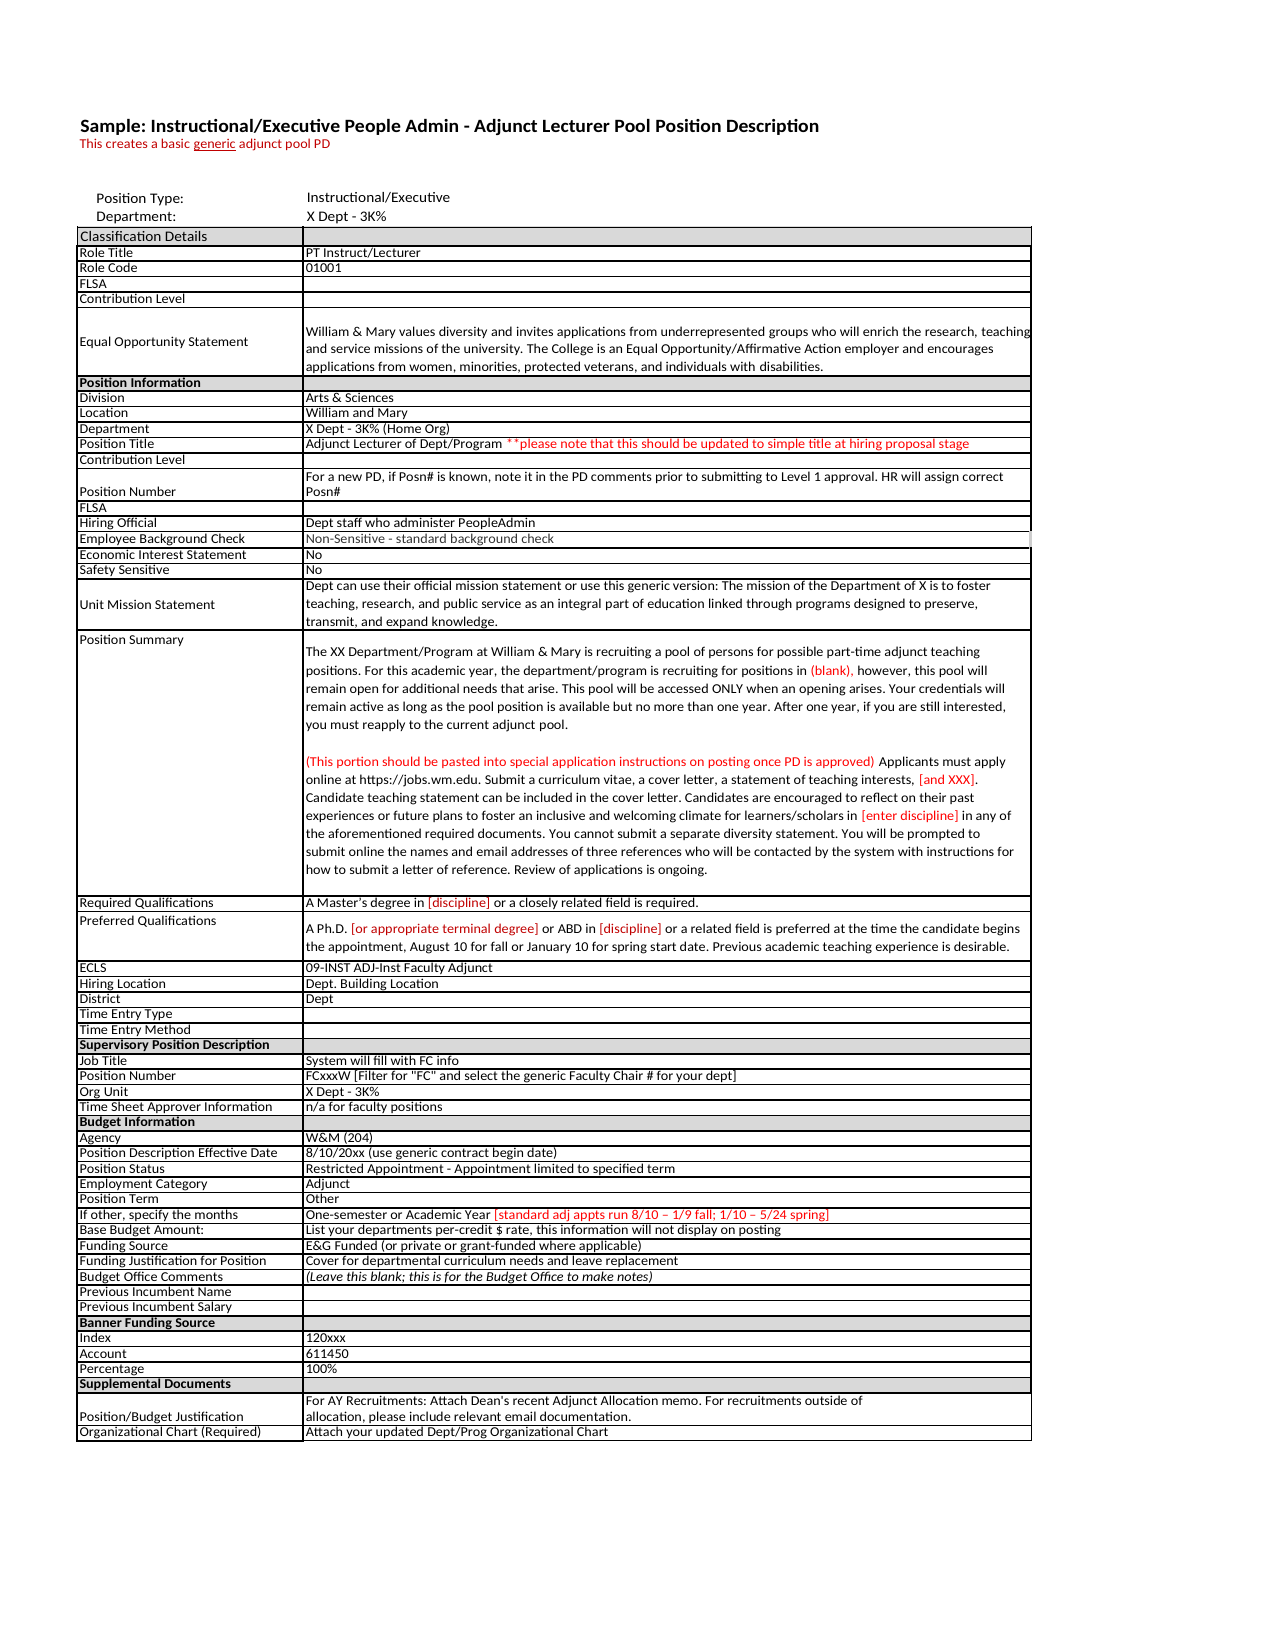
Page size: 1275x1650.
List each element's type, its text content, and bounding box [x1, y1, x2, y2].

table_cell X Dept - 3K% [303, 209, 1031, 226]
table_cell Hiring Location [78, 977, 302, 991]
table_cell Position Number [78, 469, 302, 500]
table_cell [304, 1378, 1030, 1392]
table_cell Arts & Sciences [304, 392, 1030, 406]
table_header Instructional/Executive [303, 191, 1031, 208]
table_cell Non-Sensitive - standard background check [304, 532, 1029, 547]
table_cell [304, 1317, 1030, 1330]
table_cell The XX Department/Program at William & Mary is recruiting a pool of persons for possible part-time adjunct teaching positions. For this academic year, the department/program is recruiting for positions in (blank), however, this pool will remain open for additional needs that arise. This pool will be accessed ONLY when an opening arises. Your credentials will remain active as long as the pool position is available but no more than one year. After one year, if you are still interested, you must reapply to the current adjunct pool. (This portion should be pasted into special application instructions on posting once PD is approved) Applicants must apply online at https://jobs.wm.edu. Submit a curriculum vitae, a cover letter, a statement of teaching interests, [and XXX]. Candidate teaching statement can be included in the cover letter. Candidates are encouraged to reflect on their past experiences or future plans to foster an inclusive and welcoming climate for learners/scholars in [enter discipline] in any of the aforementioned required documents. You cannot submit a separate diversity statement. You will be prompted to submit online the names and email addresses of three references who will be contacted by the system with instructions for how to submit a letter of reference. Review of applications is ongoing. [304, 631, 1030, 895]
table_cell Position Status [78, 1162, 302, 1176]
table_cell Contribution Level [78, 454, 302, 467]
table_cell For a new PD, if Posn# is known, note it in the PD comments prior to submitting to Level 1 approval. HR will assign correct Posn# [304, 469, 1030, 500]
table_cell Index [78, 1332, 302, 1346]
table_cell Banner Funding Source [78, 1317, 302, 1330]
table_cell Other [304, 1193, 1030, 1207]
table_cell Account [78, 1347, 302, 1361]
table_cell FLSA [78, 277, 302, 291]
table_cell Preferred Qualifications [78, 912, 302, 960]
table_cell Employment Category [78, 1178, 302, 1192]
table_cell Position Information [78, 377, 302, 390]
table_cell Position Title [78, 438, 302, 452]
table_cell If other, specify the months [78, 1209, 302, 1222]
table_cell Hiring Official [78, 517, 302, 531]
table_cell [304, 277, 1030, 291]
table_cell E&G Funded (or private or grant-funded where applicable) [304, 1240, 1030, 1253]
table_cell Position/Budget Justification [78, 1394, 302, 1425]
table_cell 01001 [304, 262, 1030, 276]
table_cell Dept [304, 993, 1030, 1007]
table_cell FCxxxW [Filter for "FC" and select the generic Faculty Chair # for your dept] [304, 1070, 1030, 1084]
table_cell [304, 377, 1030, 390]
table_cell Contribution Level [78, 293, 302, 307]
table_cell Base Budget Amount: [78, 1224, 302, 1238]
table_cell [304, 1008, 1030, 1022]
table_cell Employee Background Check [78, 532, 302, 547]
table_cell Cover for departmental curriculum needs and leave replacement [304, 1255, 1030, 1269]
table_cell Funding Source [78, 1240, 302, 1253]
table_cell Budget Information [78, 1116, 302, 1130]
table_cell Attach your updated Dept/Prog Organizational Chart [304, 1426, 1031, 1440]
table_cell [304, 228, 1031, 245]
table_cell Time Entry Method [78, 1024, 302, 1037]
table_cell Division [78, 392, 302, 406]
table_cell One-semester or Academic Year [standard adj appts run 8/10 – 1/9 fall; 1/10 – 5/24 spring] [304, 1209, 1030, 1222]
table_cell [304, 1039, 1030, 1053]
table_cell Agency [78, 1132, 302, 1145]
table_cell Dept can use their official mission statement or use this generic version: The mission of the Department of X is to foster teaching, research, and public service as an integral part of education linked through programs designed to preserve, transmit, and expand knowledge. [304, 580, 1030, 629]
table_cell No [304, 549, 1030, 562]
table_cell A Ph.D. [or appropriate terminal degree] or ABD in [discipline] or a related field is preferred at the time the candidate begins the appointment, August 10 for fall or January 10 for spring start date. Previous academic teaching experience is desirable. [304, 912, 1030, 960]
table_cell n/a for faculty positions [304, 1101, 1030, 1114]
table_cell PT Instruct/Lecturer [304, 247, 1030, 260]
table_cell Time Entry Type [78, 1008, 302, 1022]
table_cell 09-INST ADJ-Inst Faculty Adjunct [304, 962, 1030, 976]
table_cell Department [78, 423, 302, 437]
table_cell No [304, 564, 1030, 578]
table_cell Org Unit [78, 1085, 302, 1099]
table_cell [304, 454, 1030, 467]
table_cell Classification Details [78, 228, 302, 245]
table_header Position Type: [77, 191, 303, 208]
table_cell Dept staff who administer PeopleAdmin [304, 517, 1030, 531]
table_cell W&M (204) [304, 1132, 1030, 1145]
table_cell For AY Recruitments: Attach Dean's recent Adjunct Allocation memo. For recruitments outside of allocation, please include relevant email documentation. [304, 1394, 1031, 1425]
table_cell Percentage [78, 1363, 302, 1377]
table_cell Location [78, 407, 302, 421]
table_cell William & Mary values diversity and invites applications from underrepresented groups who will enrich the research, teaching and service missions of the university. The College is an Equal Opportunity/Affirmative Action employer and encourages applications from women, minorities, protected veterans, and individuals with disabilities. [304, 308, 1030, 375]
table_cell Time Sheet Approver Information [78, 1101, 302, 1114]
table_cell 8/10/20xx (use generic contract begin date) [304, 1147, 1030, 1161]
table_cell Adjunct Lecturer of Dept/Program **please note that this should be updated to simple title at hiring proposal stage [304, 438, 1030, 452]
table_cell Role Code [78, 262, 302, 276]
table_cell Economic Interest Statement [78, 549, 302, 562]
table_cell William and Mary [304, 407, 1030, 421]
table_cell ECLS [78, 962, 302, 976]
table_cell [304, 1024, 1030, 1037]
table_cell (Leave this blank; this is for the Budget Office to make notes) [304, 1270, 1030, 1284]
table_cell [304, 1116, 1030, 1130]
table_cell 611450 [304, 1347, 1030, 1361]
table_cell Budget Office Comments [78, 1270, 302, 1284]
table_cell List your departments per-credit $ rate, this information will not display on posting [304, 1224, 1030, 1238]
table_cell Department: [77, 209, 303, 226]
table_header Sample: Instructional/Executive People Admin - Adjunct Lecturer Pool Position Description [65, 117, 829, 138]
table_cell X Dept - 3K% [304, 1085, 1030, 1099]
table_cell Unit Mission Statement [78, 580, 302, 629]
table_cell [304, 1286, 1030, 1299]
table_cell District [78, 993, 302, 1007]
table_cell A Master’s degree in [discipline] or a closely related field is required. [304, 897, 1030, 911]
table_cell Required Qualifications [78, 897, 302, 911]
table_cell Adjunct [304, 1178, 1030, 1192]
table_cell X Dept - 3K% (Home Org) [304, 423, 1030, 437]
table_cell [304, 1301, 1030, 1315]
table_cell Supplemental Documents [78, 1378, 302, 1392]
table_cell Job Title [78, 1055, 302, 1068]
table_cell Position Summary [78, 631, 302, 895]
table_cell [304, 502, 1030, 515]
table_cell Position Term [78, 1193, 302, 1207]
table_cell [304, 293, 1030, 307]
table_cell Dept. Building Location [304, 977, 1030, 991]
table_cell 120xxx [304, 1332, 1030, 1346]
table_cell Previous Incumbent Salary [78, 1301, 302, 1315]
table_cell Restricted Appointment - Appointment limited to specified term [304, 1162, 1030, 1176]
table_cell This creates a basic generic adjunct pool PD [65, 138, 829, 154]
table_cell 100% [304, 1363, 1030, 1377]
table_cell Funding Justification for Position [78, 1255, 302, 1269]
table_cell Organizational Chart (Required) [78, 1426, 302, 1440]
table_cell Safety Sensitive [78, 564, 302, 578]
table_cell FLSA [78, 502, 302, 515]
table_cell Role Title [78, 247, 302, 260]
table_cell Position Description Effective Date [78, 1147, 302, 1161]
table_cell Previous Incumbent Name [78, 1286, 302, 1299]
table_cell Equal Opportunity Statement [78, 308, 302, 375]
table_cell Supervisory Position Description [78, 1039, 302, 1053]
table_cell System will fill with FC info [304, 1055, 1030, 1068]
table_cell Position Number [78, 1070, 302, 1084]
